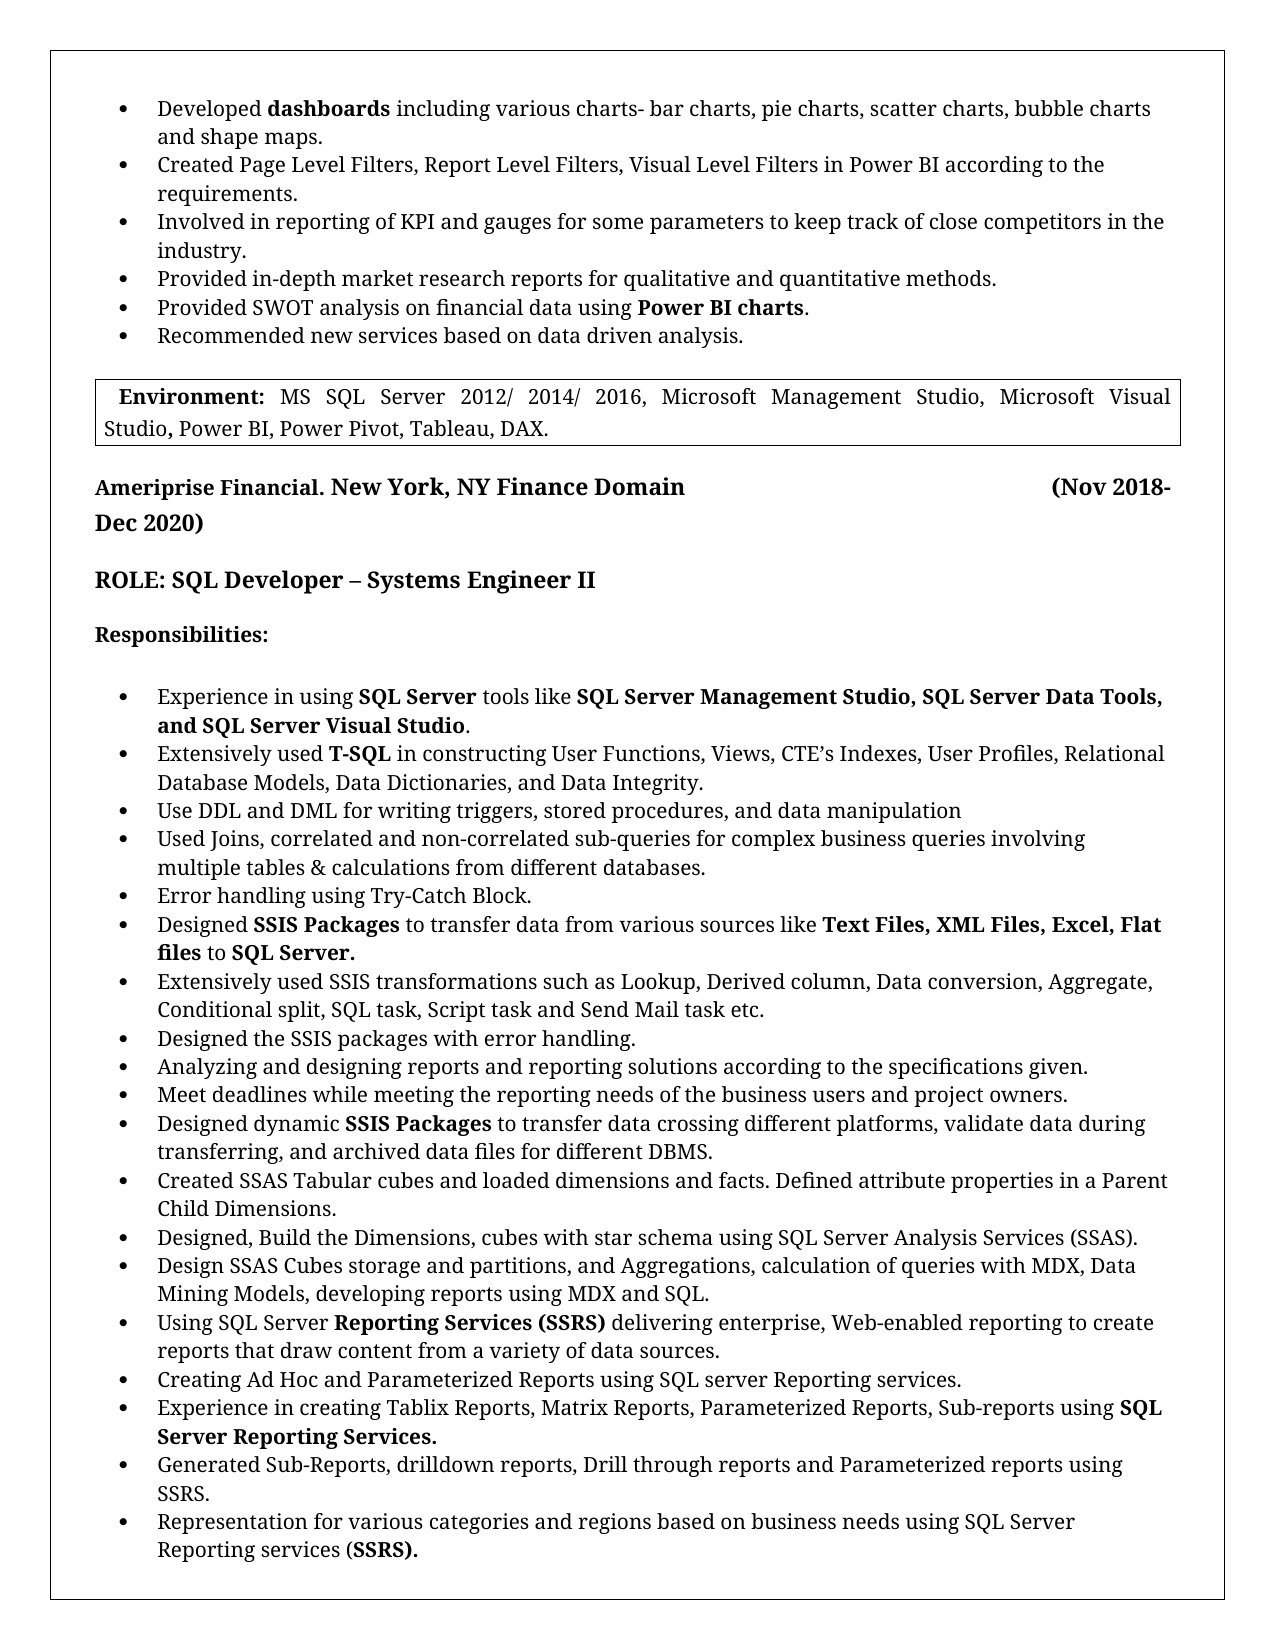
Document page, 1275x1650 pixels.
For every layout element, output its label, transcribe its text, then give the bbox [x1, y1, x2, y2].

list Recommended new services based on data driven analysis. [119, 321, 1172, 350]
text Ameriprise Financial. New York, NY Finance Domain (Nov 2018- Dec 2020) [94, 471, 1172, 538]
list Use DDL and DML for writing triggers, stored procedures, and data manipulation [119, 796, 1172, 824]
list Experience in using SQL Server tools like SQL Server Management Studio, SQL Server Data Tools, and SQL Server Visual Studio. [119, 682, 1172, 739]
list Provided in-depth market research reports for qualitative and quantitative methods. [119, 264, 1172, 293]
text Responsibilities: [94, 621, 1172, 649]
list Extensively used SSIS transformations such as Lookup, Derived column, Data conversion, Aggregate, Conditional split, SQL task, Script task and Send Mail task etc. [119, 967, 1172, 1024]
list Developed dashboards including various charts- bar charts, pie charts, scatter charts, bubble charts and shape maps. [119, 94, 1172, 151]
list Design SSAS Cubes storage and partitions, and Aggregations, calculation of queries with MDX, Data Mining Models, developing reports using MDX and SQL. [119, 1251, 1172, 1308]
list Designed dynamic SSIS Packages to transfer data crossing different platforms, validate data during transferring, and archived data files for different DBMS. [119, 1109, 1172, 1166]
list Designed the SSIS packages with error handling. [119, 1024, 1172, 1052]
list Involved in reporting of KPI and gauges for some parameters to keep track of close competitors in the industry. [119, 207, 1172, 264]
text Environment: MS SQL Server 2012/ 2014/ 2016, Microsoft Management Studio, Microsoft Visual Studio, Power BI, Power Pivot, Tableau, DAX. [96, 380, 1180, 445]
list Provided SWOT analysis on financial data using Power BI charts. [119, 293, 1172, 321]
list Extensively used T-SQL in constructing User Functions, Views, CTE’s Indexes, User Profiles, Relational Database Models, Data Dictionaries, and Data Integrity. [119, 739, 1172, 796]
list Meet deadlines while meeting the reporting needs of the business users and project owners. [119, 1081, 1172, 1109]
list Used Joins, correlated and non-correlated sub-queries for complex business queries involving multiple tables & calculations from different databases. [119, 824, 1172, 881]
list Designed, Build the Dimensions, cubes with star schema using SQL Server Analysis Services (SSAS). [119, 1223, 1172, 1251]
list Created SSAS Tabular cubes and loaded dimensions and facts. Defined attribute properties in a Parent Child Dimensions. [119, 1166, 1172, 1223]
list Designed SSIS Packages to transfer data from various sources like Text Files, XML Files, Excel, Flat files to SQL Server. [119, 910, 1172, 967]
list Representation for various categories and regions based on business needs using SQL Server Reporting services (SSRS). [119, 1507, 1172, 1564]
text ROLE: SQL Developer – Systems Engineer II [94, 564, 1172, 595]
list Creating Ad Hoc and Parameterized Reports using SQL server Reporting services. [119, 1365, 1172, 1393]
list Error handling using Try-Catch Block. [119, 881, 1172, 910]
list Created Page Level Filters, Report Level Filters, Visual Level Filters in Power BI according to the requirements. [119, 151, 1172, 207]
list Analyzing and designing reports and reporting solutions according to the specifications given. [119, 1052, 1172, 1081]
list Using SQL Server Reporting Services (SSRS) delivering enterprise, Web-enabled reporting to create reports that draw content from a variety of data sources. [119, 1308, 1172, 1365]
list Experience in creating Tablix Reports, Matrix Reports, Parameterized Reports, Sub-reports using SQL Server Reporting Services. [119, 1393, 1172, 1450]
list Generated Sub-Reports, drilldown reports, Drill through reports and Parameterized reports using SSRS. [119, 1450, 1172, 1507]
